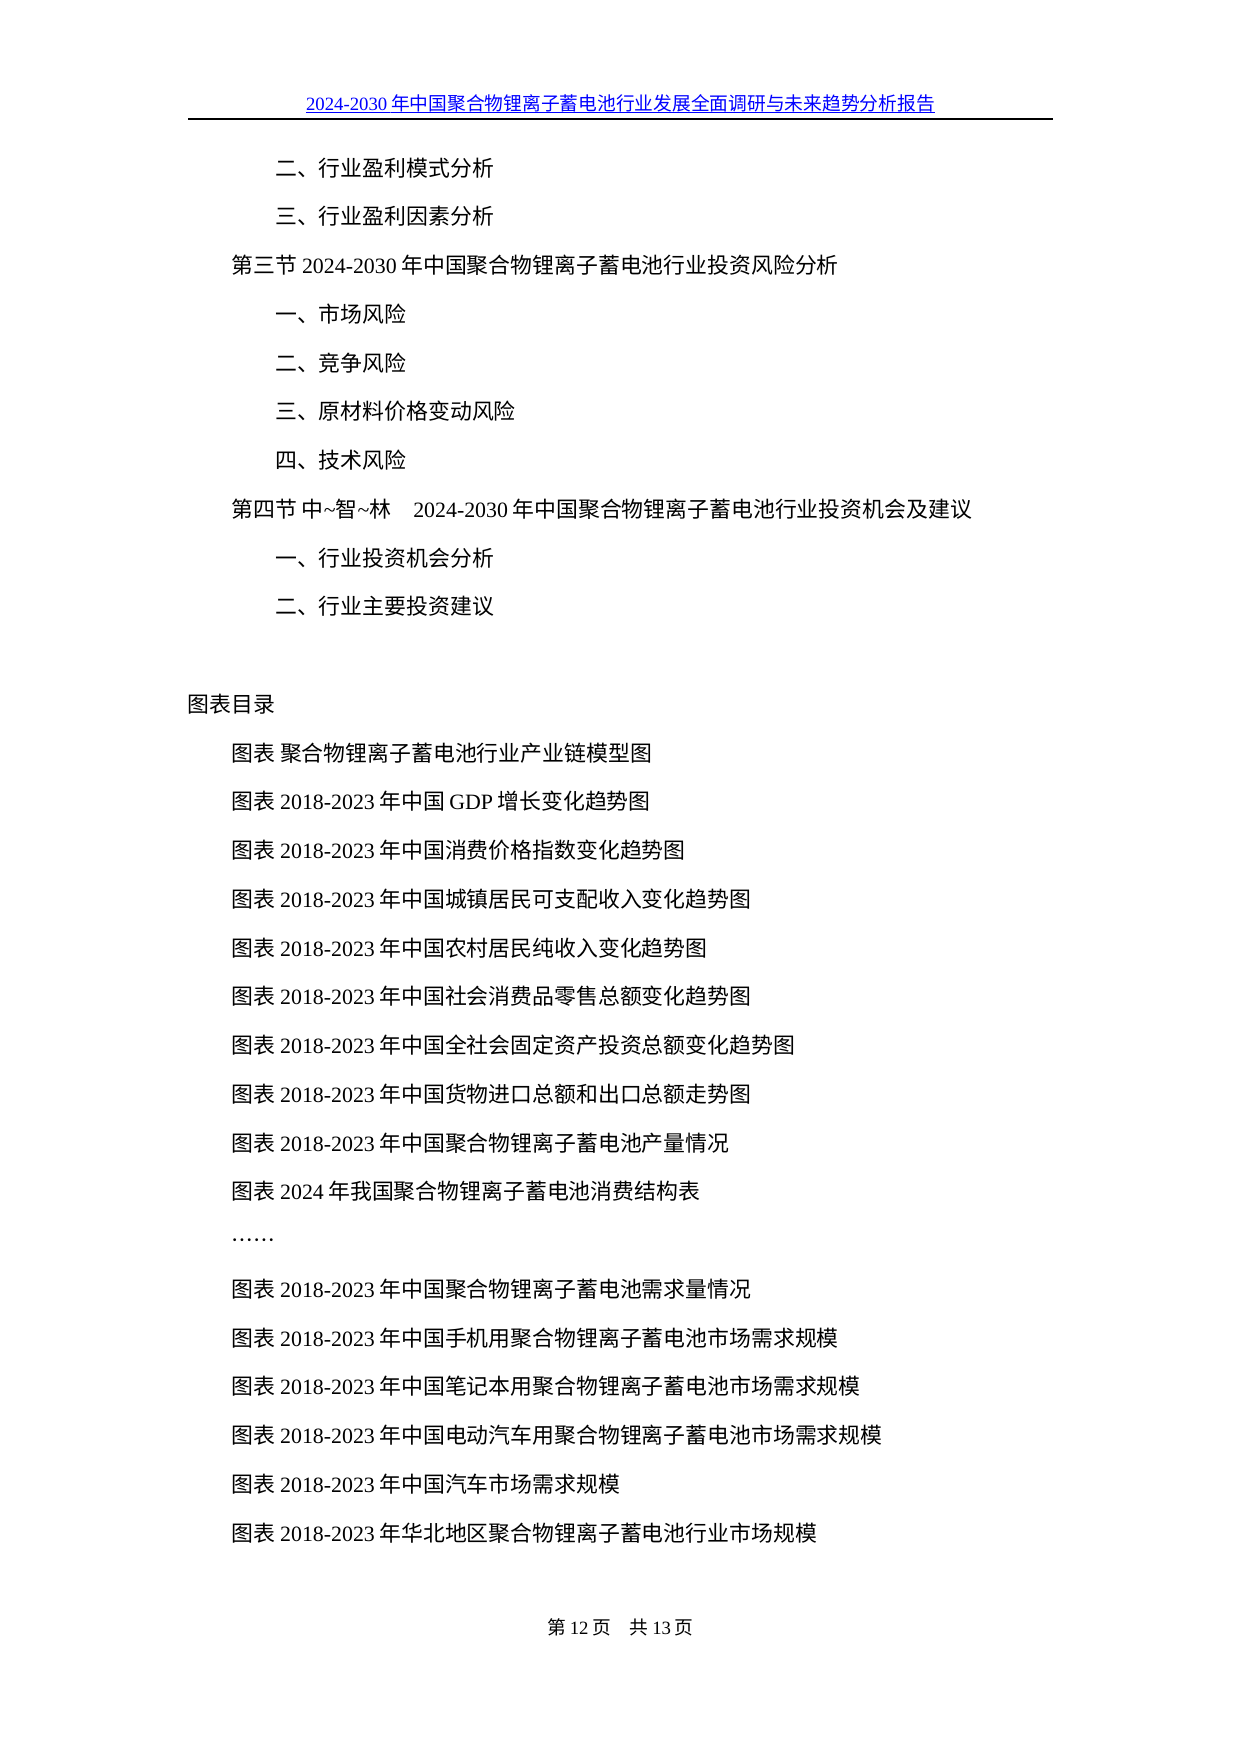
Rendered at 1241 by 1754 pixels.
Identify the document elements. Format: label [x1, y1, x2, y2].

text [187, 150, 1053, 1548]
